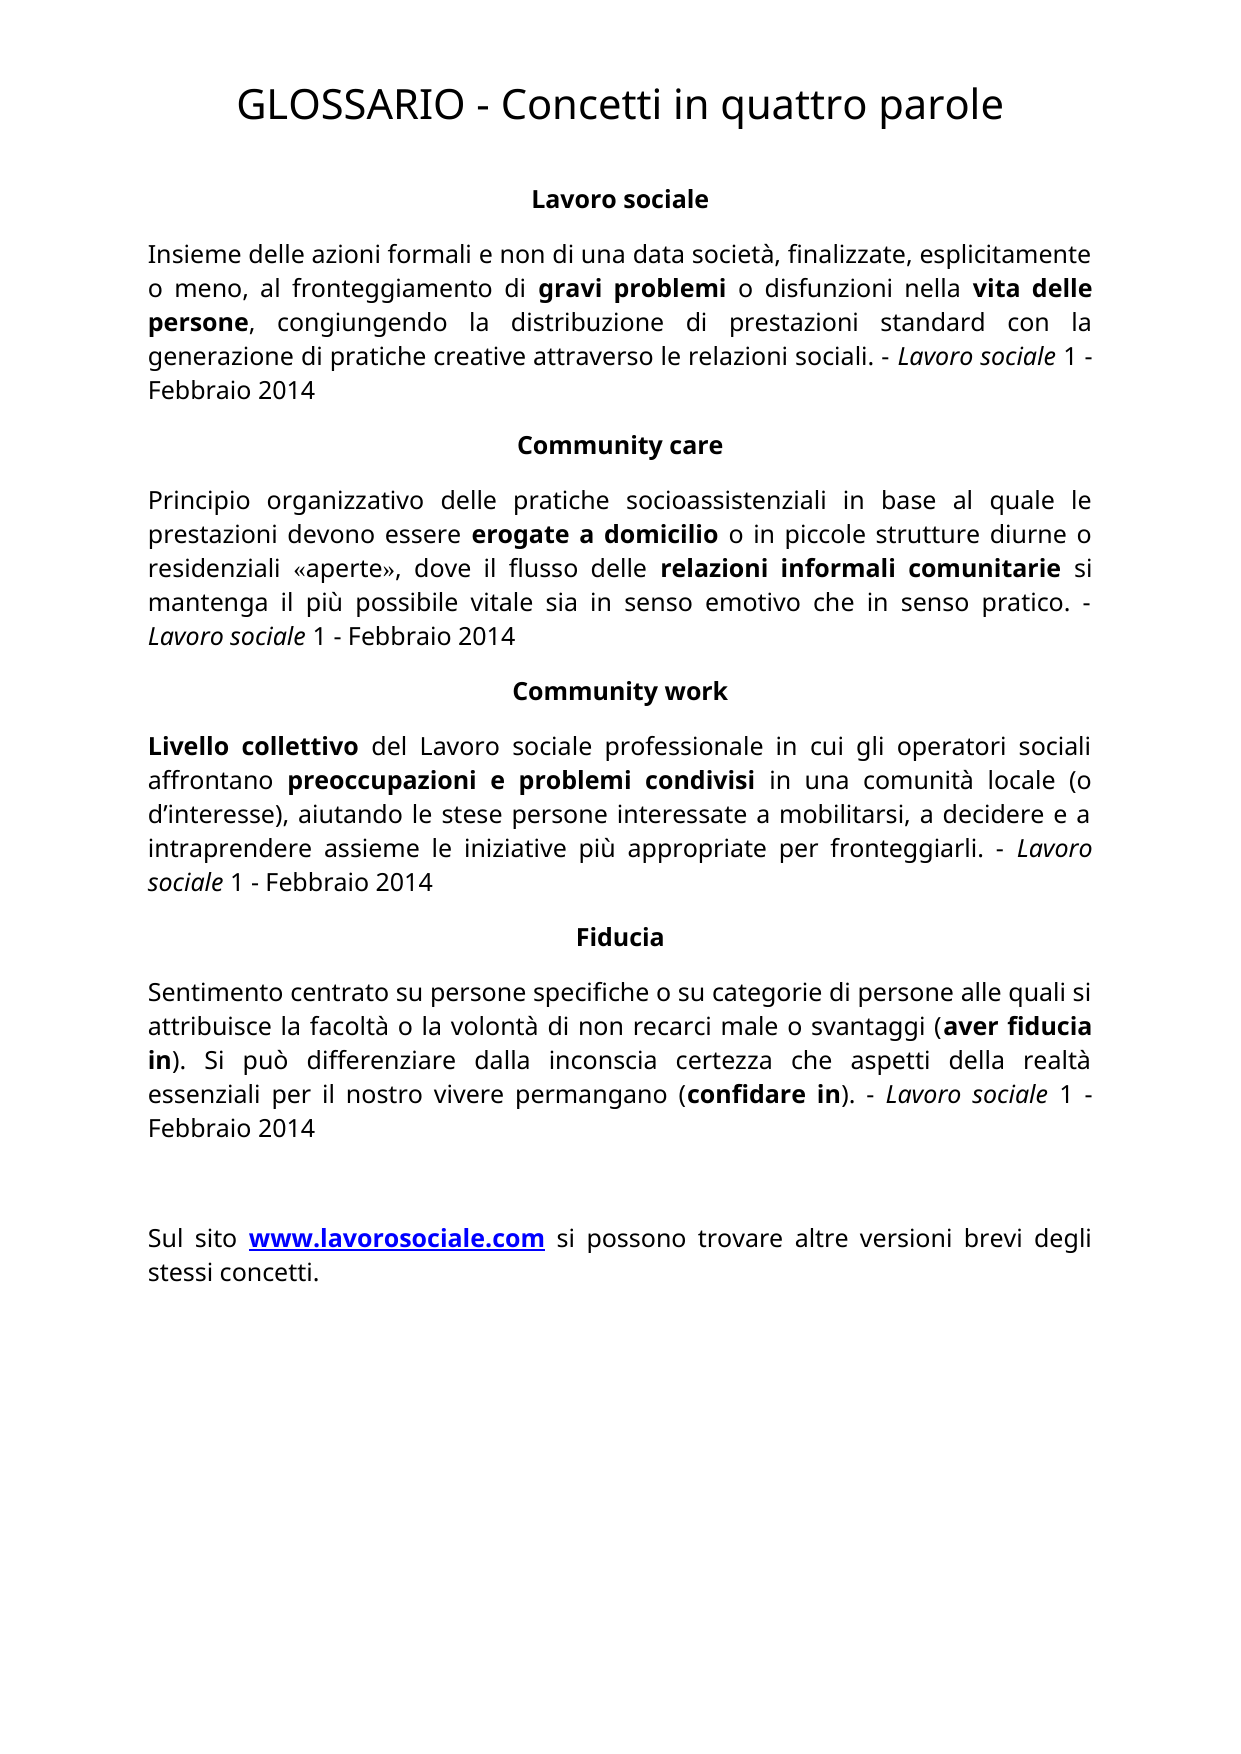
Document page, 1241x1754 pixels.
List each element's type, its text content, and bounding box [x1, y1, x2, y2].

text Lavoro sociale [148, 181, 1092, 215]
text Sentimento centrato su persone specifiche o su categorie di persone alle quali si attribuisce la facoltà o la volontà di non recarci male o svantaggi (aver fiducia in). Si può differenziare dalla inconscia certezza che aspetti della realtà essenziali per il nostro vivere permangano (confidare in). - Lavoro sociale 1 - Febbraio 2014 [148, 974, 1092, 1145]
text Community work [148, 673, 1092, 707]
text Livello collettivo del Lavoro sociale professionale in cui gli operatori sociali affrontano preoccupazioni e problemi condivisi in una comunità locale (o d’interesse), aiutando le stese persone interessate a mobilitarsi, a decidere e a intraprendere assieme le iniziative più appropriate per fronteggiarli. - Lavoro sociale 1 - Febbraio 2014 [148, 728, 1092, 899]
text Fiducia [148, 919, 1092, 953]
text Insieme delle azioni formali e non di una data società, finalizzate, esplicitamente o meno, al fronteggiamento di gravi problemi o disfunzioni nella vita delle persone, congiungendo la distribuzione di prestazioni standard con la generazione di pratiche creative attraverso le relazioni sociali. - Lavoro sociale 1 - Febbraio 2014 [148, 236, 1092, 407]
text Sul sito www.lavorosociale.com si possono trovare altre versioni brevi degli stessi concetti. [148, 1220, 1092, 1288]
text Community care [148, 427, 1092, 461]
text Principio organizzativo delle pratiche socioassistenziali in base al quale le prestazioni devono essere erogate a domicilio o in piccole strutture diurne o residenziali «aperte», dove il flusso delle relazioni informali comunitarie si mantenga il più possibile vitale sia in senso emotivo che in senso pratico. - Lavoro sociale 1 - Febbraio 2014 [148, 482, 1092, 653]
